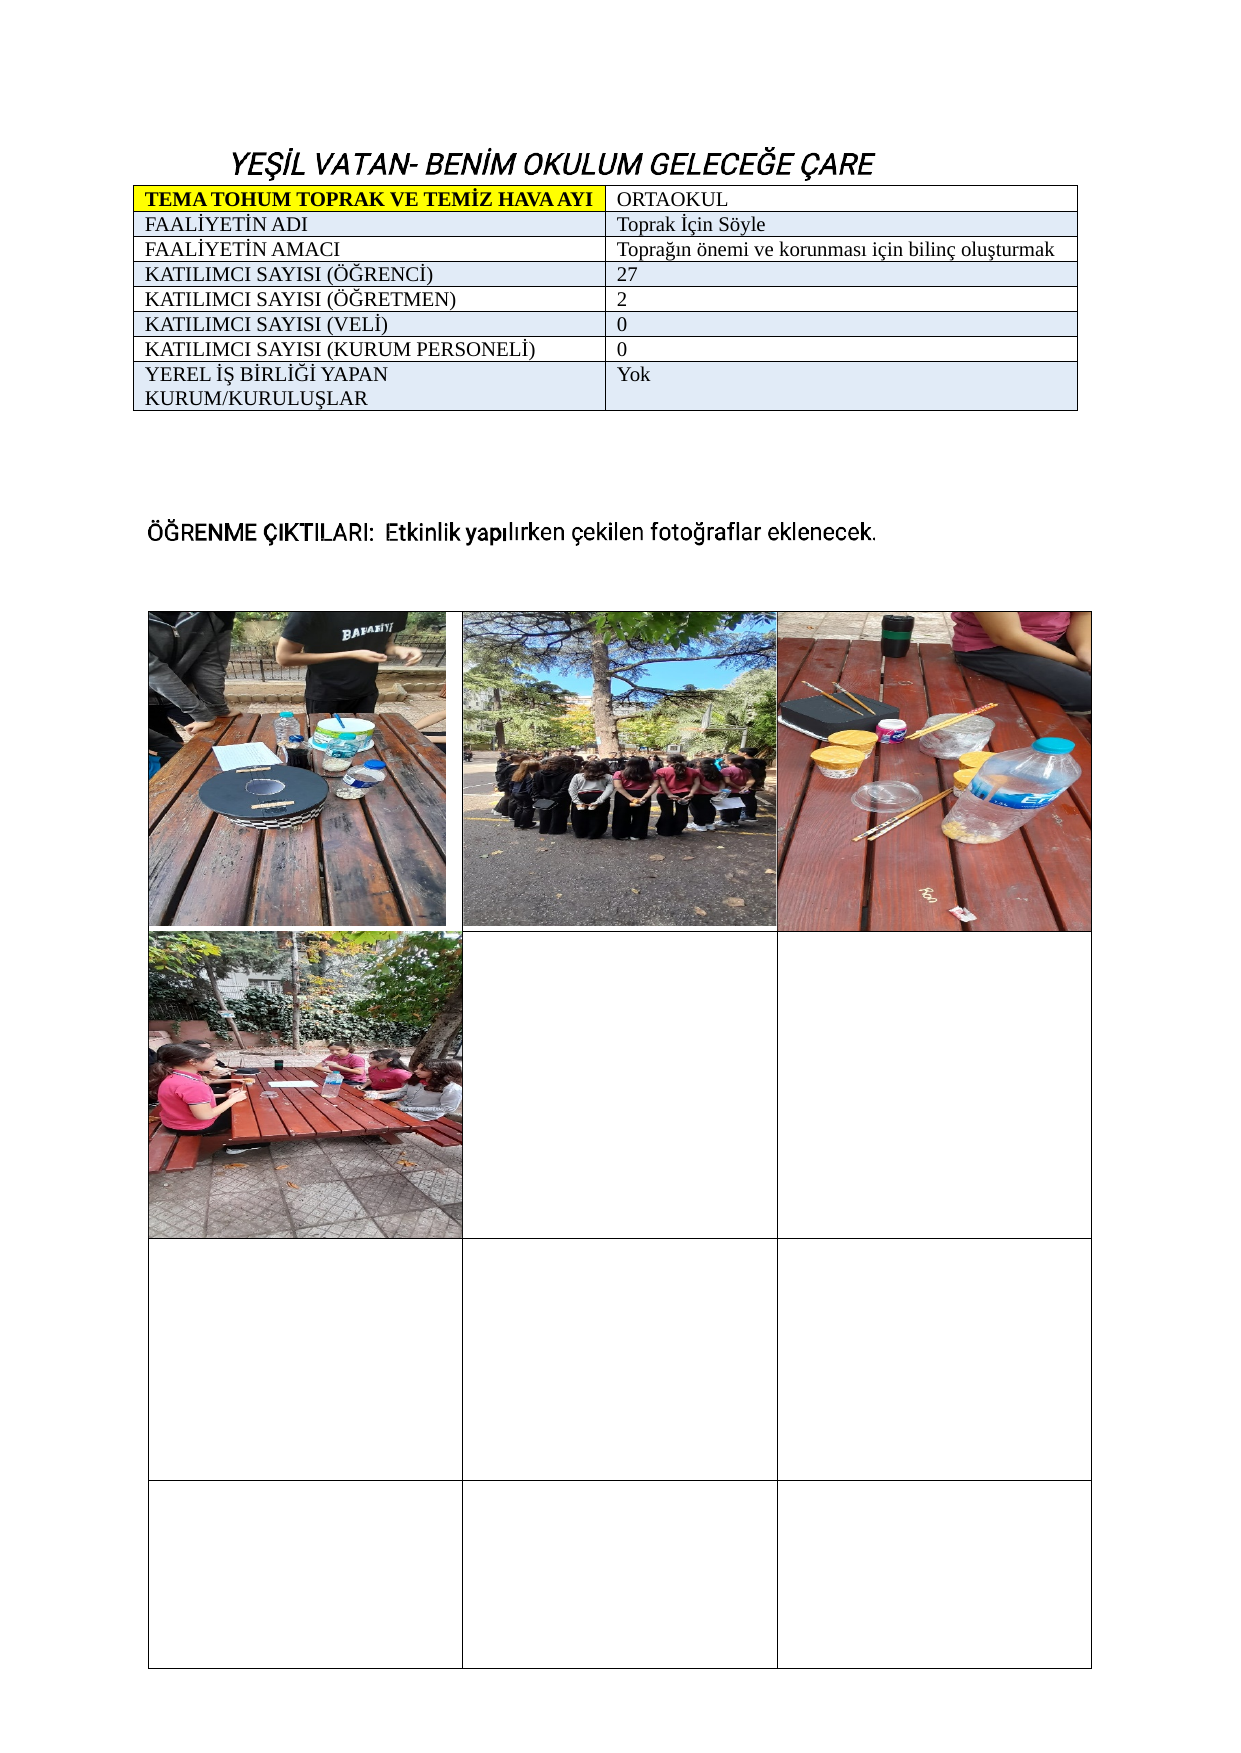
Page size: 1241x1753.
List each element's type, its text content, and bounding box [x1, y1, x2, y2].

table_cell [149, 1481, 462, 1667]
table_cell [778, 1239, 1091, 1479]
picture [463, 612, 1091, 931]
table_cell Yok [606, 362, 1077, 410]
table_cell 0 [606, 312, 1077, 336]
table_cell KATILIMCI SAYISI (ÖĞRETMEN) [134, 287, 605, 311]
table_cell 0 [606, 337, 1077, 361]
table_cell FAALİYETİN AMACI [134, 237, 605, 261]
table_cell [463, 932, 777, 1238]
picture [148, 931, 463, 1238]
table_cell 2 [606, 287, 1077, 311]
table_cell KATILIMCI SAYISI (KURUM PERSONELİ) [134, 337, 605, 361]
table_cell [778, 932, 1091, 1238]
table_cell [778, 1481, 1091, 1667]
picture [148, 612, 446, 926]
table_header ORTAOKUL [606, 186, 1077, 211]
picture [232, 148, 305, 181]
table_cell Toprağın önemi ve korunması için bilinç oluşturmak [606, 237, 1077, 261]
table_cell KATILIMCI SAYISI (ÖĞRENCİ) [134, 262, 605, 286]
table_cell [463, 1481, 777, 1667]
table_cell KATILIMCI SAYISI (VELİ) [134, 312, 605, 336]
picture [316, 147, 876, 181]
table_header TEMA TOHUM TOPRAK VE TEMİZ HAVA AYI [134, 186, 605, 211]
picture [148, 519, 194, 541]
table_cell Toprak İçin Söyle [606, 212, 1077, 236]
picture [503, 522, 875, 546]
picture [225, 523, 243, 541]
table_cell YEREL İŞ BİRLİĞİ YAPAN KURUM/KURULUŞLAR [134, 362, 605, 410]
table_cell [463, 1239, 777, 1479]
table_cell FAALİYETİN ADI [134, 212, 605, 236]
table_cell 27 [606, 262, 1077, 286]
table_header [463, 926, 777, 931]
table_header [149, 612, 462, 931]
picture [285, 523, 318, 541]
table_cell [149, 1239, 462, 1479]
picture [321, 523, 373, 541]
picture [388, 522, 461, 541]
